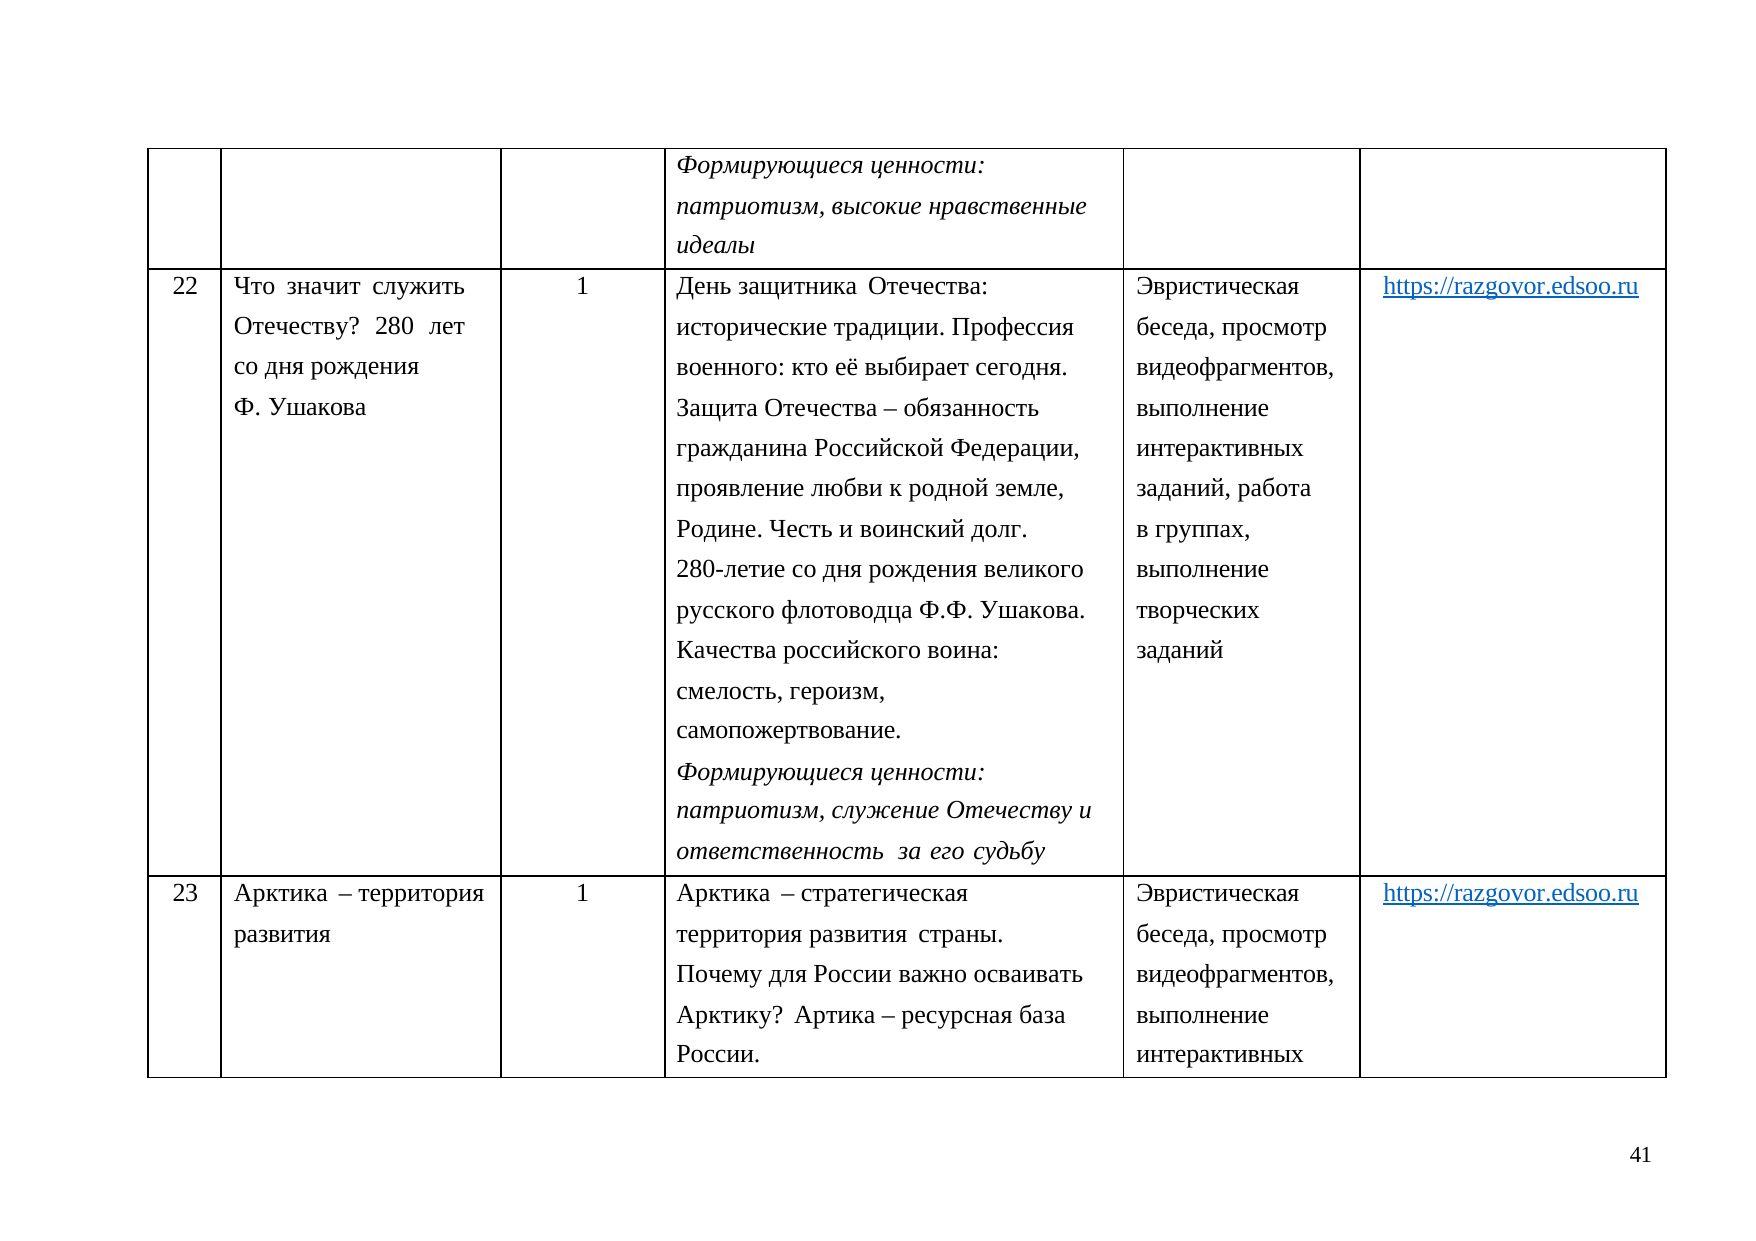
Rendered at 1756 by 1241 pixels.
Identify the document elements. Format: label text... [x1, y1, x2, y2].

table_cell 1 [502, 877, 664, 1077]
table_cell 23 [149, 877, 220, 1077]
table_cell https://razgovor.edsoo.ru [1361, 270, 1665, 875]
table_header [222, 149, 500, 268]
table_header [149, 149, 220, 268]
table_cell Арктика – стратегическая территория развития страны. Почему для России важно осваивать Арктику? Артика – ресурсная база России. [666, 877, 1123, 1077]
table_header Формирующиеся ценности: патриотизм, высокие нравственные идеалы [666, 149, 1123, 268]
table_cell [1124, 270, 1359, 875]
table_header [1124, 149, 1359, 268]
table_cell 1 [502, 270, 664, 875]
table_cell Что значит служить Отечеству? 280 лет со дня рождения Ф. Ушакова [222, 270, 500, 875]
table_header [502, 149, 664, 268]
table_cell День защитника Отечества: исторические традиции. Профессия военного: кто её выбирает сегодня. Защита Отечества – обязанность гражданина Российской Федерации, проявление любви к родной земле, Родине. Честь и воинский долг. 280-летие со дня рождения великого русского флотоводца Ф.Ф. Ушакова. Качества российского воина: смелость, героизм, самопожертвование. Формирующиеся ценности: патриотизм, служение Отечеству и ответственность за его судьбу [666, 270, 1123, 875]
table_cell 22 [149, 270, 220, 875]
table_cell https://razgovor.edsoo.ru [1361, 877, 1665, 1077]
table_cell Эвристическая беседа, просмотр видеофрагментов, выполнение интерактивных [1124, 877, 1359, 1077]
table_cell Арктика – территория развития [222, 877, 500, 1077]
table_header [1361, 149, 1665, 268]
